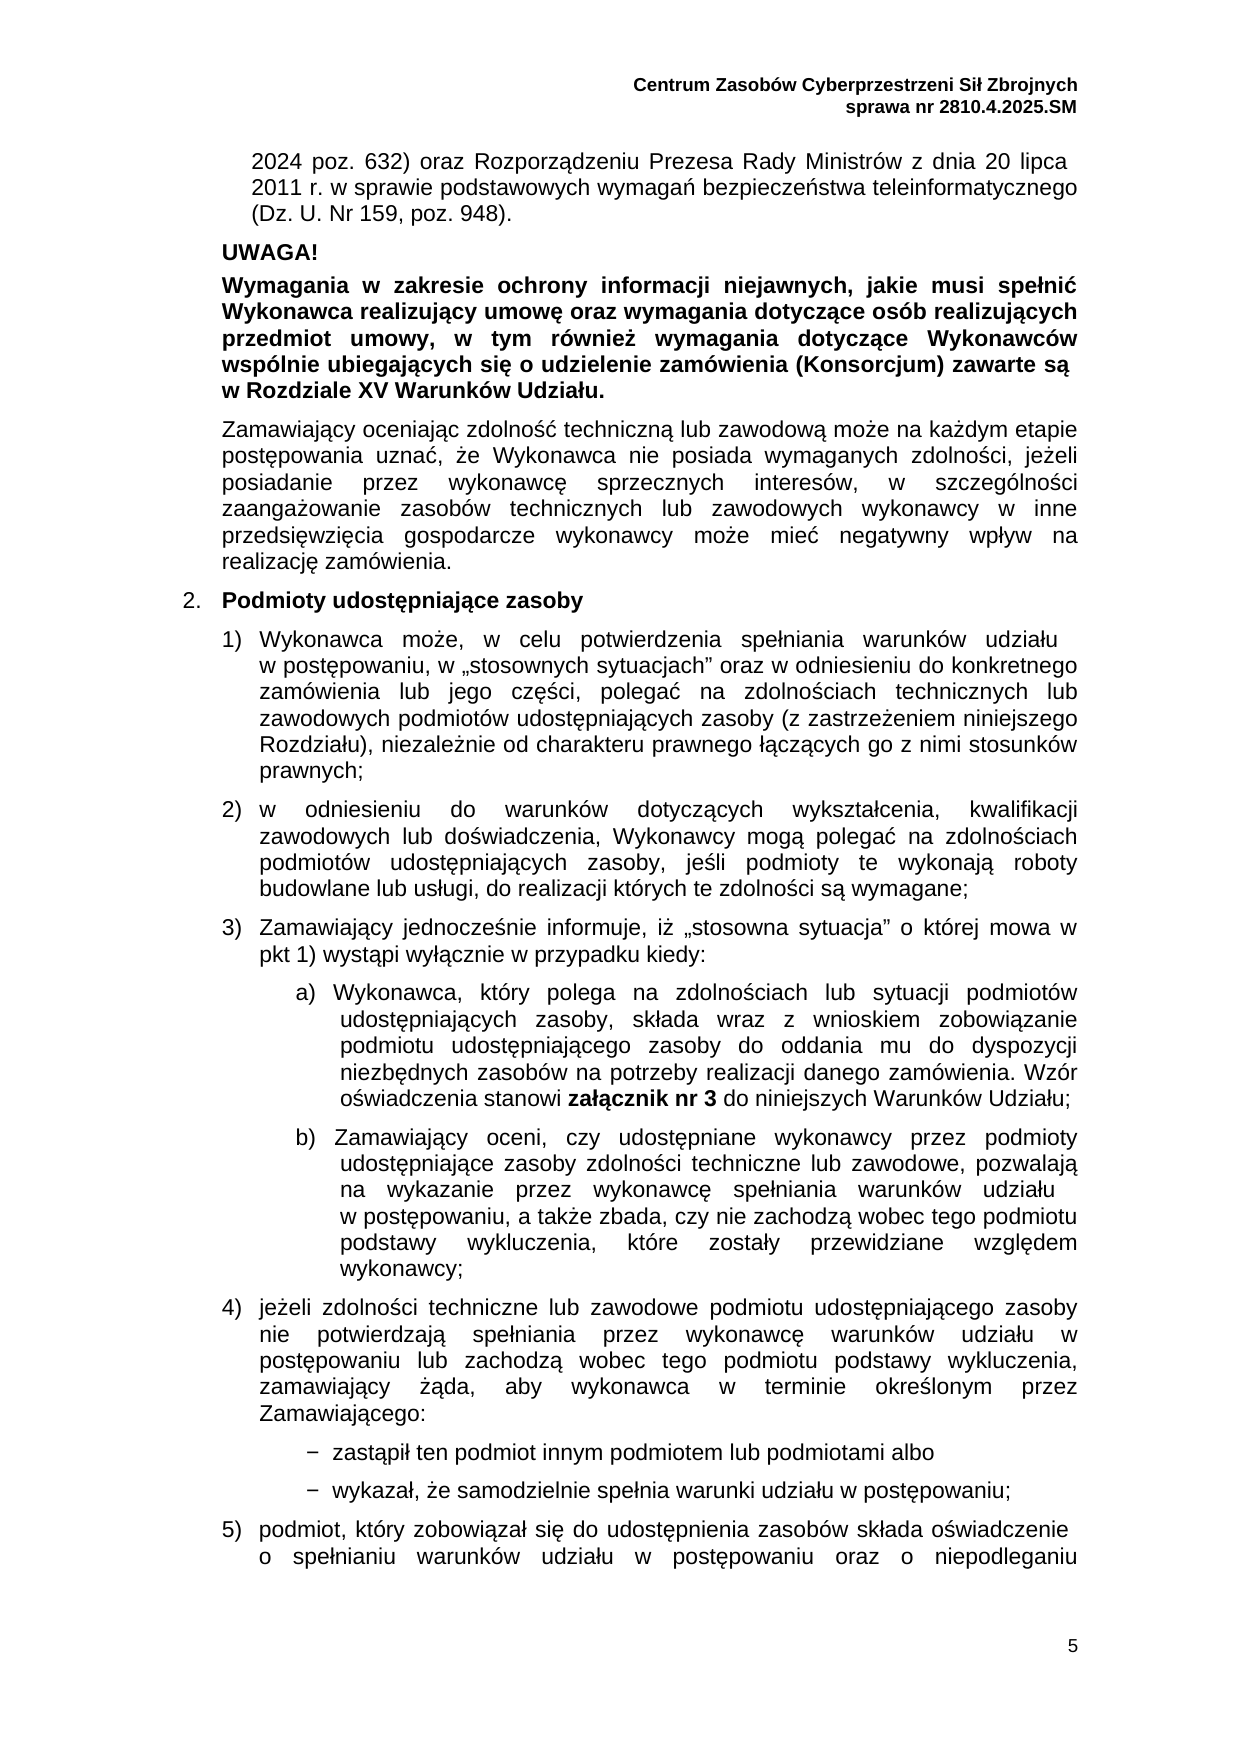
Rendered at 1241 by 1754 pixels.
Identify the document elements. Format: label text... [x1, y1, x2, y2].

list w odniesieniu do warunków dotyczących wykształcenia, kwalifikacji zawodowych lub doświadczenia, Wykonawcy mogą polegać na zdolnościach podmiotów udostępniających zasoby, jeśli podmioty te wykonają roboty budowlane lub usługi, do realizacji których te zdolności są wymagane; [222, 796, 1078, 902]
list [222, 148, 1078, 227]
text − zastąpił ten podmiot innym podmiotem lub podmiotami albo [236, 1438, 1078, 1465]
text b) Zamawiający oceni, czy udostępniane wykonawcy przez podmioty udostępniające zasoby zdolności techniczne lub zawodowe, pozwalają na wykazanie przez wykonawcę spełniania warunków udziału w postępowaniu, a także zbada, czy nie zachodzą wobec tego podmiotu podstawy wykluczenia, które zostały przewidziane względem wykonawcy; [295, 1124, 1078, 1282]
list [222, 1516, 1078, 1569]
list Wykonawca może, w celu potwierdzenia spełniania warunków udziału w postępowaniu, w „stosownych sytuacjach” oraz w odniesieniu do konkretnego zamówienia lub jego części, polegać na zdolnościach technicznych lub zawodowych podmiotów udostępniających zasoby (z zastrzeżeniem niniejszego Rozdziału), niezależnie od charakteru prawnego łączących go z nimi stosunków prawnych; [222, 626, 1078, 784]
list jeżeli zdolności techniczne lub zawodowe podmiotu udostępniającego zasoby nie potwierdzają spełniania przez wykonawcę warunków udziału w postępowaniu lub zachodzą wobec tego podmiotu podstawy wykluczenia, zamawiający żąda, aby wykonawca w terminie określonym przez Zamawiającego: [222, 1294, 1078, 1426]
list Zamawiający oceniając zdolność techniczną lub zawodową może na każdym etapie postępowania uznać, że Wykonawca nie posiada wymaganych zdolności, jeżeli posiadanie przez wykonawcę sprzecznych interesów, w szczególności zaangażowanie zasobów technicznych lub zawodowych wykonawcy w inne przedsięwzięcia gospodarcze wykonawcy może mieć negatywny wpływ na realizację zamówienia. [222, 416, 1078, 574]
list Zamawiający jednocześnie informuje, iż „stosowna sytuacja” o której mowa w pkt 1) wystąpi wyłącznie w przypadku kiedy: [222, 914, 1078, 967]
list Podmioty udostępniające zasoby [192, 587, 1078, 613]
list UWAGA! [222, 239, 1078, 266]
text a) Wykonawca, który polega na zdolnościach lub sytuacji podmiotów udostępniających zasoby, składa wraz z wnioskiem zobowiązanie podmiotu udostępniającego zasoby do oddania mu do dyspozycji niezbędnych zasobów na potrzeby realizacji danego zamówienia. Wzór oświadczenia stanowi załącznik nr 3 do niniejszych Warunków Udziału; [295, 979, 1078, 1111]
list Wymagania w zakresie ochrony informacji niejawnych, jakie musi spełnić Wykonawca realizujący umowę oraz wymagania dotyczące osób realizujących przedmiot umowy, w tym również wymagania dotyczące Wykonawców wspólnie ubiegających się o udzielenie zamówienia (Konsorcjum) zawarte są w Rozdziale XV Warunków Udziału. [222, 272, 1078, 404]
text − wykazał, że samodzielnie spełnia warunki udziału w postępowaniu; [236, 1477, 1078, 1504]
